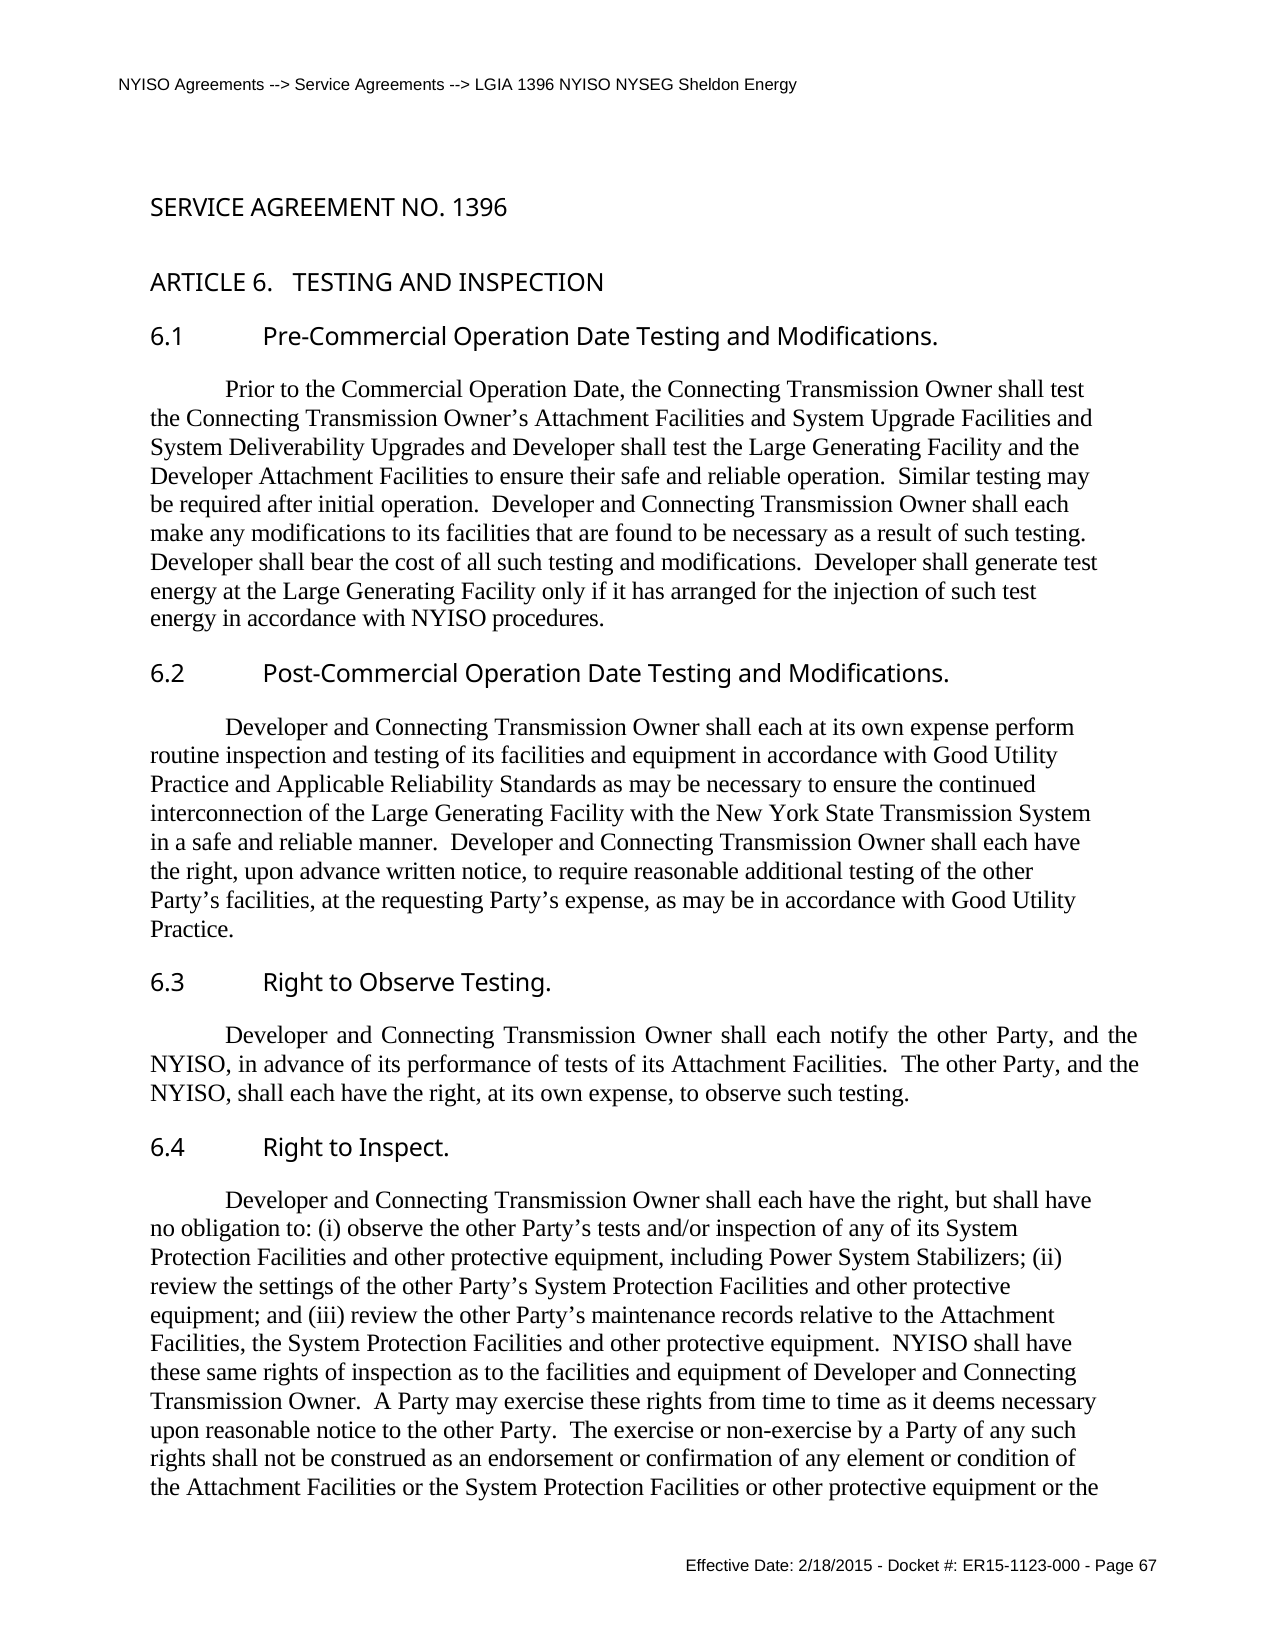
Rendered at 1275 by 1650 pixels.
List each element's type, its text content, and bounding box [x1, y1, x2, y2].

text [150, 1185, 1139, 1501]
text 6.2 Post-Commercial Operation Date Testing and Modifications. [150, 660, 1275, 688]
text 6.1 Pre-Commercial Operation Date Testing and Modifications. [150, 322, 1275, 351]
text 6.3 Right to Observe Testing. [150, 968, 1275, 997]
text Developer and Connecting Transmission Owner shall each notify the other Party, and the NYISO, in advance of its performance of tests of its Attachment Facilities. The other Party, and the NYISO, shall each have the right, at its own expense, to observe such testing. [150, 1020, 1139, 1108]
text SERVICE AGREEMENT NO. 1396 [150, 193, 1275, 222]
text energy in accordance with NYISO procedures. [150, 605, 1275, 632]
text Prior to the Commercial Operation Date, the Connecting Transmission Owner shall test the Connecting Transmission Owner’s Attachment Facilities and System Upgrade Facilities and System Deliverability Upgrades and Developer shall test the Large Generating Facility and the Developer Attachment Facilities to ensure their safe and reliable operation. Similar testing may be required after initial operation. Developer and Connecting Transmission Owner shall each make any modifications to its facilities that are found to be necessary as a result of such testing. Developer shall bear the cost of all such testing and modifications. Developer shall generate test energy at the Large Generating Facility only if it has arranged for the injection of such test [150, 374, 1138, 605]
text 6.4 Right to Inspect. [150, 1134, 1275, 1162]
text Developer and Connecting Transmission Owner shall each at its own expense perform routine inspection and testing of its facilities and equipment in accordance with Good Utility Practice and Applicable Reliability Standards as may be necessary to ensure the continued interconnection of the Large Generating Facility with the New York State Transmission System in a safe and reliable manner. Developer and Connecting Transmission Owner shall each have the right, upon advance written notice, to require reasonable additional testing of the other Party’s facilities, at the requesting Party’s expense, as may be in accordance with Good Utility Practice. [150, 712, 1130, 943]
text ARTICLE 6. TESTING AND INSPECTION [150, 268, 1275, 297]
